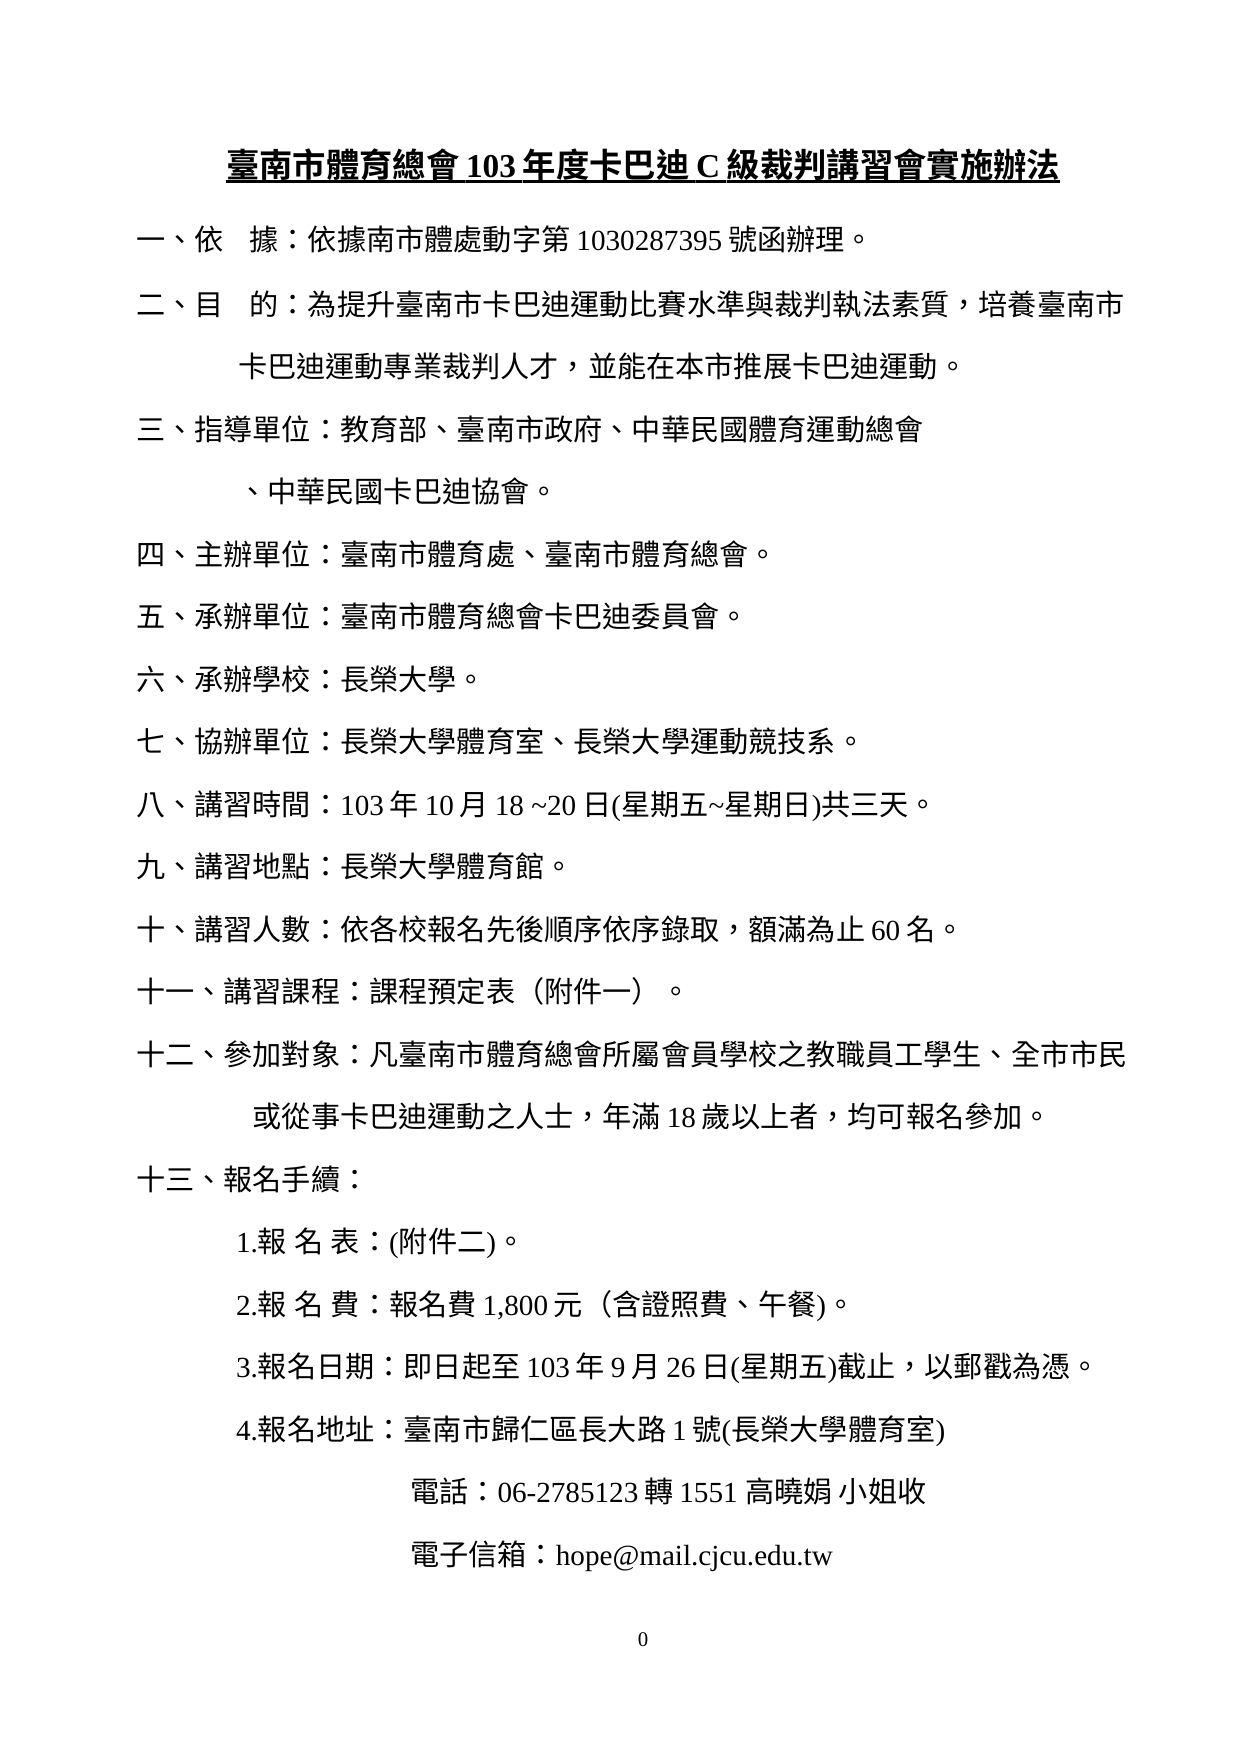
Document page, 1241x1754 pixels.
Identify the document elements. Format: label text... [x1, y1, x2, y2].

text 十二、參加對象：凡臺南市體育總會所屬會員學校之教職員工學生、全市市民 [136, 1015, 1150, 1078]
text 3.報名日期：即日起至103年9月26日(星期五)截止，以郵戳為憑。 [236, 1328, 1150, 1390]
text 十一、講習課程：課程預定表（附件一）。 [136, 953, 1150, 1015]
text 五、承辦單位：臺南市體育總會卡巴迪委員會。 [136, 578, 1150, 640]
text 電子信箱：hope@mail.cjcu.edu.tw [410, 1515, 1150, 1578]
text 六、承辦學校：長榮大學。 [136, 640, 1150, 703]
text 2.報名費：報名費1,800元（含證照費、午餐)。 [236, 1265, 1150, 1328]
text 4.報名地址：臺南市歸仁區長大路1號(長榮大學體育室) [236, 1390, 1150, 1453]
text 七、協辦單位：長榮大學體育室、長榮大學運動競技系。 [136, 703, 1150, 765]
text 二、目 的：為提升臺南市卡巴迪運動比賽水準與裁判執法素質，培養臺南市 [136, 265, 1150, 328]
text 、中華民國卡巴迪協會。 [136, 453, 1150, 515]
text 九、講習地點：長榮大學體育館。 [136, 828, 1150, 890]
text 八、講習時間：103年10月18 ~20日(星期五~星期日)共三天。 [136, 765, 1150, 828]
text 1.報名表：(附件二)。 [236, 1203, 1150, 1265]
text 或從事卡巴迪運動之人士，年滿18歲以上者，均可報名參加。 [136, 1078, 1150, 1140]
text 三、指導單位：教育部、臺南市政府、中華民國體育運動總會 [136, 390, 1150, 453]
text 臺南市體育總會103年度卡巴迪C級裁判講習會實施辦法 [136, 119, 1150, 192]
text 電話：06-2785123轉1551 高曉娟 小姐收 [410, 1453, 1150, 1515]
text 四、主辦單位：臺南市體育處、臺南市體育總會。 [136, 515, 1150, 578]
text 卡巴迪運動專業裁判人才，並能在本市推展卡巴迪運動。 [136, 328, 1150, 390]
text 十、講習人數：依各校報名先後順序依序錄取，額滿為止60名。 [136, 890, 1150, 953]
text 十三、報名手續： [136, 1140, 1150, 1203]
text 一、依 據：依據南市體處動字第1030287395號函辦理。 [136, 192, 1150, 265]
